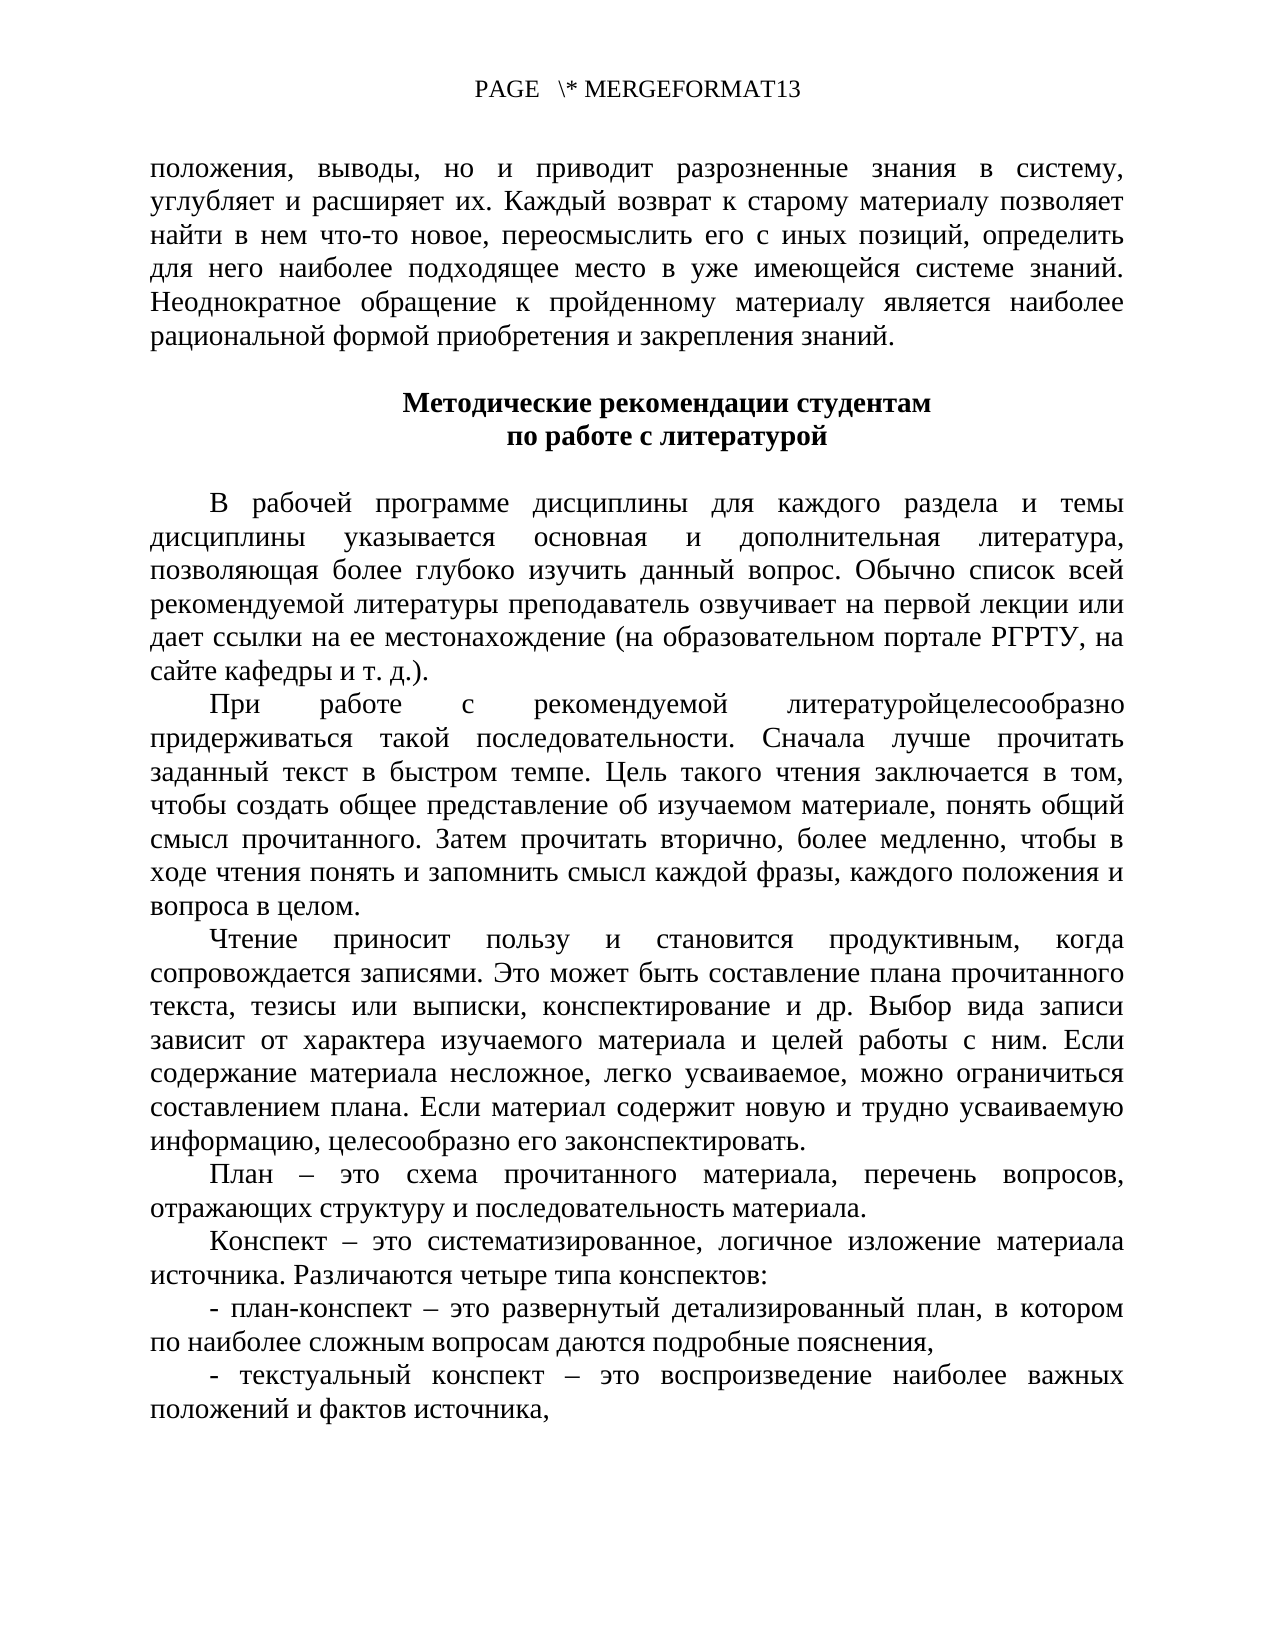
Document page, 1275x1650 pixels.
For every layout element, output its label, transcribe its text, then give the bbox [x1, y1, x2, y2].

text Конспект – это систематизированное, логичное изложение материала источника. Различаются четыре типа конспектов: [150, 1223, 1125, 1290]
text План – это схема прочитанного материала, перечень вопросов, отражающих структуру и последовательность материала. [150, 1156, 1125, 1223]
text Методические рекомендации студентам [150, 385, 1125, 418]
text - текстуальный конспект – это воспроизведение наиболее важных положений и фактов источника, [150, 1357, 1125, 1424]
text по работе с литературой [150, 418, 1125, 452]
text В рабочей программе дисциплины для каждого раздела и темы дисциплины указывается основная и дополнительная литература, позволяющая более глубоко изучить данный вопрос. Обычно список всей рекомендуемой литературы преподаватель озвучивает на первой лекции или дает ссылки на ее местонахождение (на образовательном портале РГРТУ, на сайте кафедры и т. д.). [150, 485, 1125, 687]
text Чтение приносит пользу и становится продуктивным, когда сопровождается записями. Это может быть составление плана прочитанного текста, тезисы или выписки, конспектирование и др. Выбор вида записи зависит от характера изучаемого материала и целей работы с ним. Если содержание материала несложное, легко усваиваемое, можно ограничиться составлением плана. Если материал содержит новую и трудно усваиваемую информацию, целесообразно его законспектировать. [150, 921, 1125, 1156]
text - план-конспект – это развернутый детализированный план, в котором по наиболее сложным вопросам даются подробные пояснения, [150, 1290, 1125, 1357]
text При работе с рекомендуемой литературойцелесообразно придерживаться такой последовательности. Сначала лучше прочитать заданный текст в быстром темпе. Цель такого чтения заключается в том, чтобы создать общее представление об изучаемом материале, понять общий смысл прочитанного. Затем прочитать вторично, более медленно, чтобы в ходе чтения понять и запомнить смысл каждой фразы, каждого положения и вопроса в целом. [150, 687, 1125, 921]
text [150, 150, 1125, 351]
